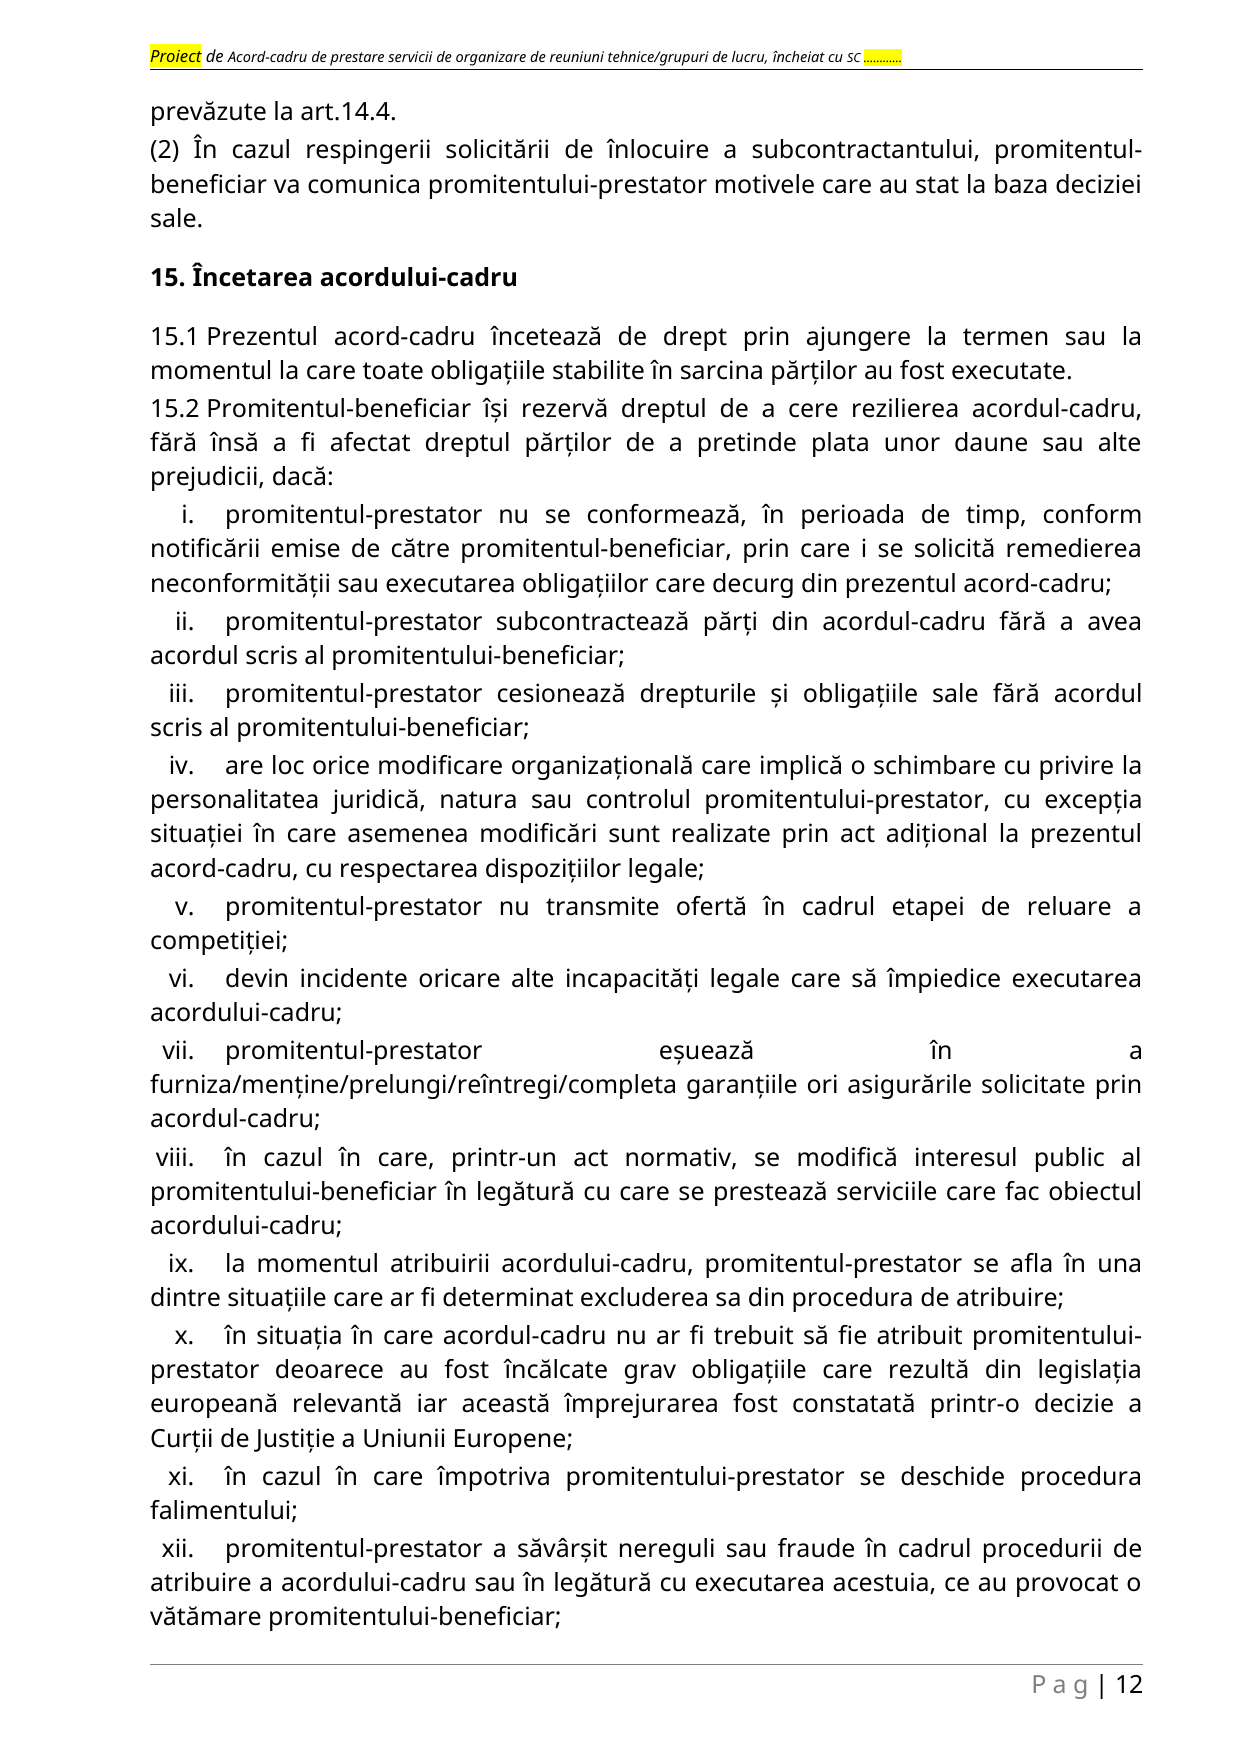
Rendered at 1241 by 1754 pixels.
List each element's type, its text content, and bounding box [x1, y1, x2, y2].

subtitle promitentul-prestator subcontractează părți din acordul-cadru fără a avea acordul scris al promitentului-beneficiar; [150, 603, 1143, 672]
subtitle promitentul-prestator cesionează drepturile și obligațiile sale fără acordul scris al promitentului-beneficiar; [150, 676, 1143, 744]
subtitle (2) În cazul respingerii solicitării de înlocuire a subcontractantului, promitentul-beneficiar va comunica promitentului-prestator motivele care au stat la baza deciziei sale. [150, 132, 1143, 234]
subtitle promitentul-prestator nu transmite ofertă în cadrul etapei de reluare a competiției; [150, 888, 1143, 957]
subtitle în cazul în care împotriva promitentului-prestator se deschide procedura falimentului; [150, 1458, 1143, 1527]
subtitle promitentul-prestator a săvârșit nereguli sau fraude în cadrul procedurii de atribuire a acordului-cadru sau în legătură cu executarea acestuia, ce au provocat o vătămare promitentului-beneficiar; [150, 1531, 1143, 1633]
subtitle are loc orice modificare organizațională care implică o schimbare cu privire la personalitatea juridică, natura sau controlul promitentului-prestator, cu excepția situației în care asemenea modificări sunt realizate prin act adițional la prezentul acord-cadru, cu respectarea dispozițiilor legale; [150, 748, 1143, 884]
subtitle la momentul atribuirii acordului-cadru, promitentul-prestator se afla în una dintre situațiile care ar fi determinat excluderea sa din procedura de atribuire; [150, 1246, 1143, 1314]
subtitle în situația în care acordul-cadru nu ar fi trebuit să fie atribuit promitentului-prestator deoarece au fost încălcate grav obligațiile care rezultă din legislația europeană relevantă iar această împrejurarea fost constatată printr-o decizie a Curții de Justiție a Uniunii Europene; [150, 1318, 1143, 1454]
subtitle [150, 94, 1143, 128]
subtitle Promitentul-beneficiar își rezervă dreptul de a cere rezilierea acordul-cadru, fără însă a fi afectat dreptul părților de a pretinde plata unor daune sau alte prejudicii, dacă: [150, 391, 1143, 493]
subtitle devin incidente oricare alte incapacități legale care să împiedice executarea acordului-cadru; [150, 961, 1143, 1029]
subtitle promitentul-prestator eșuează în a furniza/menține/prelungi/reîntregi/completa garanțiile ori asigurările solicitate prin acordul-cadru; [150, 1033, 1143, 1135]
subtitle Încetarea acordului-cadru [150, 259, 1143, 293]
subtitle în cazul în care, printr-un act normativ, se modifică interesul public al promitentului-beneficiar în legătură cu care se prestează serviciile care fac obiectul acordului-cadru; [150, 1139, 1143, 1242]
subtitle promitentul-prestator nu se conformează, în perioada de timp, conform notificării emise de către promitentul-beneficiar, prin care i se solicită remedierea neconformității sau executarea obligațiilor care decurg din prezentul acord-cadru; [150, 497, 1143, 599]
subtitle Prezentul acord-cadru încetează de drept prin ajungere la termen sau la momentul la care toate obligațiile stabilite în sarcina părților au fost executate. [150, 318, 1143, 387]
